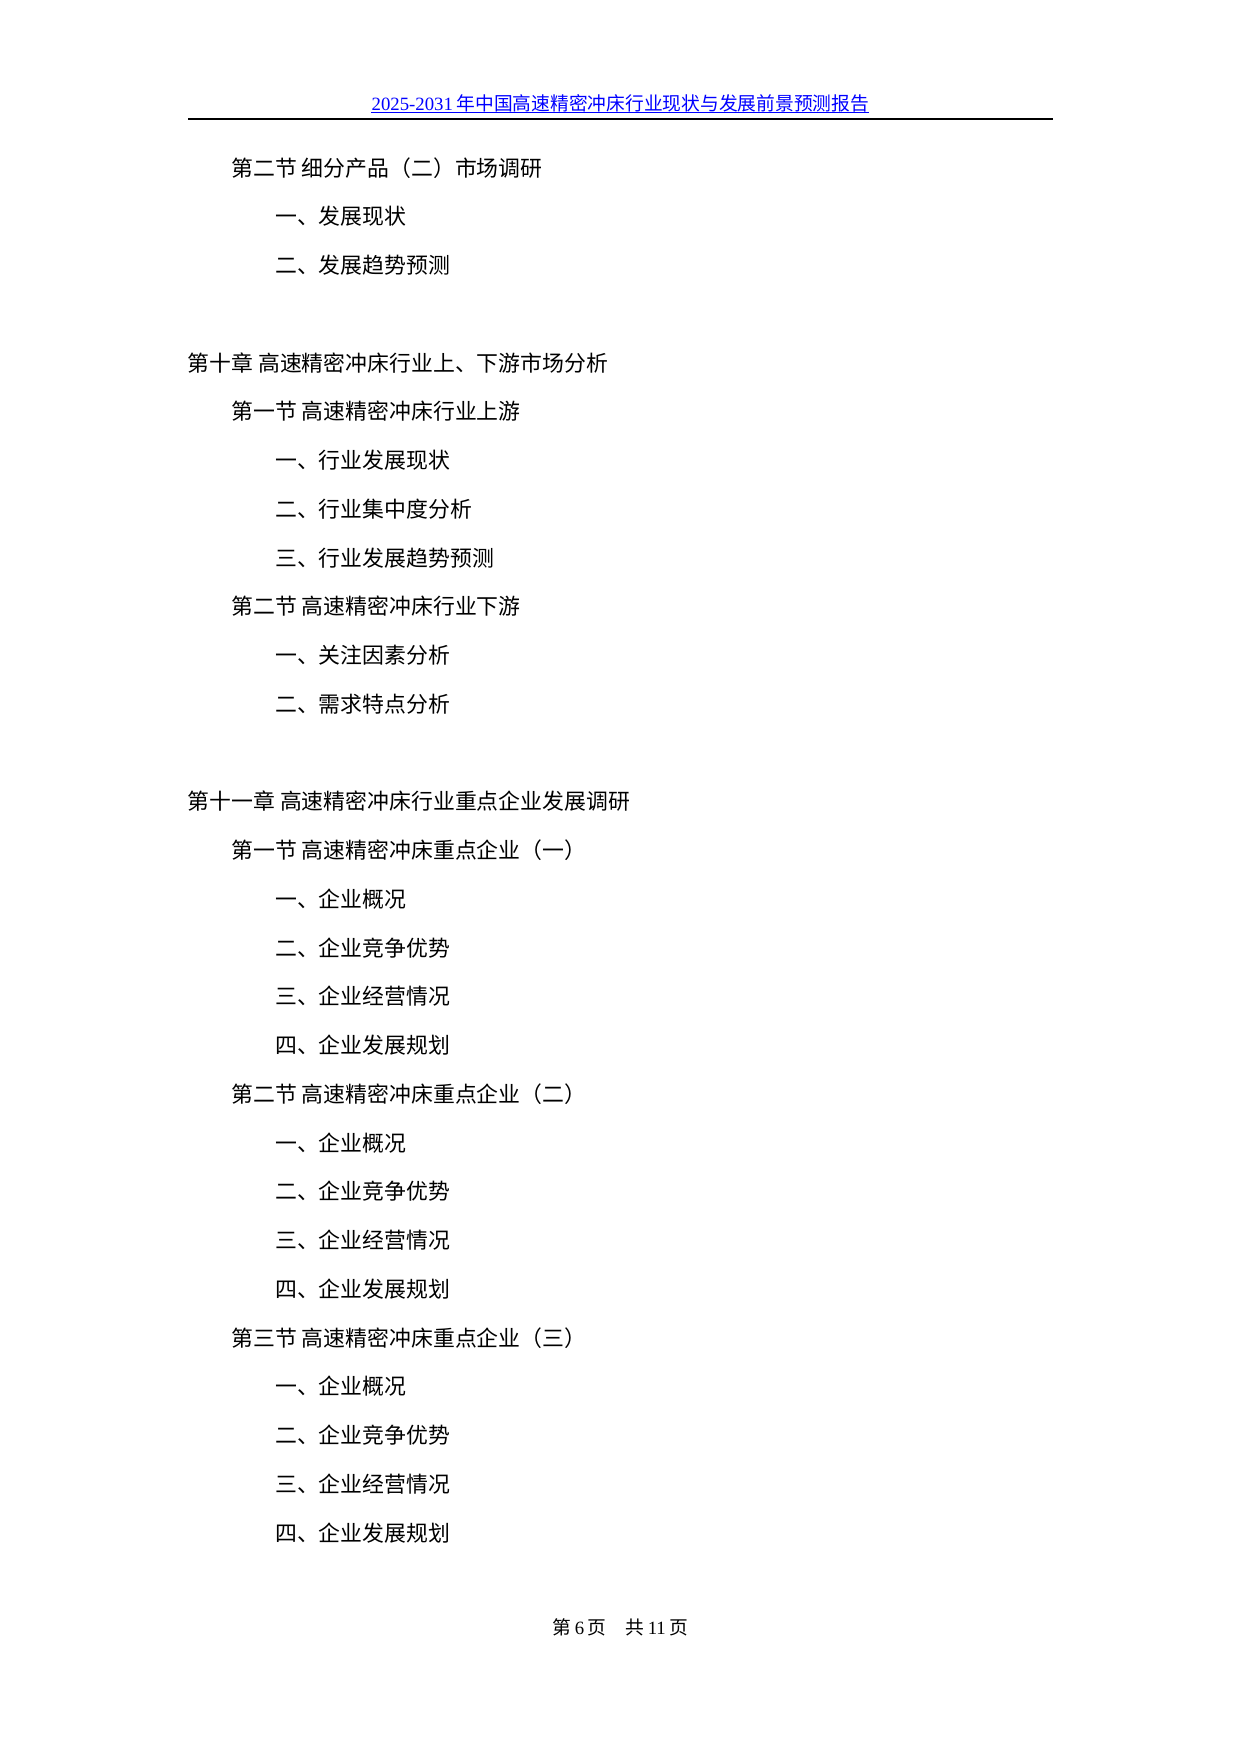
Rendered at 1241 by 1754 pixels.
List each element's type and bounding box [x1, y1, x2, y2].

text [187, 150, 1053, 1548]
